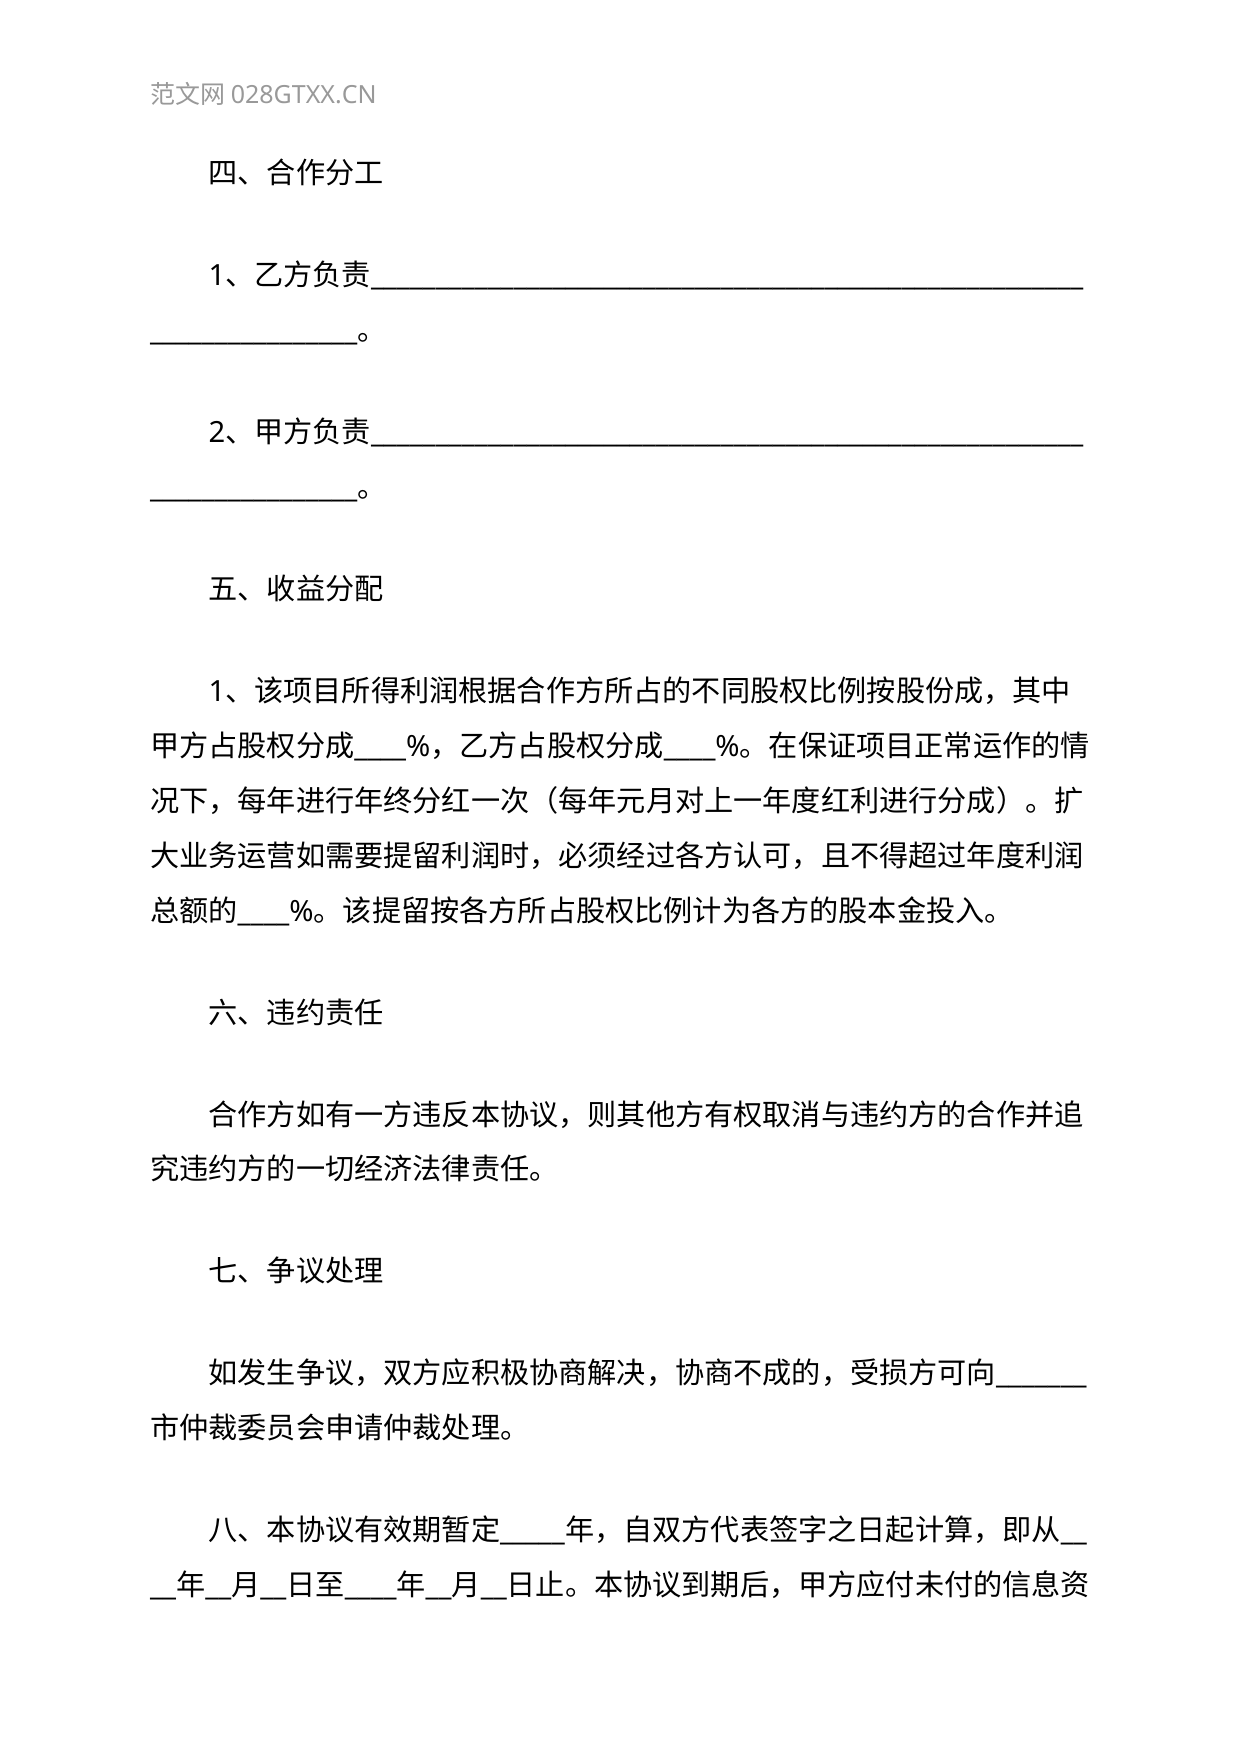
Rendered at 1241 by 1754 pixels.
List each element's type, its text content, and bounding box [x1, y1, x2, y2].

text 1、乙方负责_______________________________________________________________________。 [150, 252, 1090, 349]
text 如发生争议，双方应积极协商解决，协商不成的，受损方可向_______市仲裁委员会申请仲裁处理。 [150, 1349, 1090, 1447]
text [150, 1506, 1090, 1604]
text 六、违约责任 [150, 989, 1090, 1032]
text 2、甲方负责_______________________________________________________________________。 [150, 409, 1090, 506]
text 四、合作分工 [150, 150, 1090, 192]
text 合作方如有一方违反本协议，则其他方有权取消与违约方的合作并追究违约方的一切经济法律责任。 [150, 1091, 1090, 1188]
text 1、该项目所得利润根据合作方所占的不同股权比例按股份成，其中甲方占股权分成____%，乙方占股权分成____%。在保证项目正常运作的情况下，每年进行年终分红一次（每年元月对上一年度红利进行分成）。扩大业务运营如需要提留利润时，必须经过各方认可，且不得超过年度利润总额的____%。该提留按各方所占股权比例计为各方的股本金投入。 [150, 667, 1090, 930]
text 七、争议处理 [150, 1248, 1090, 1290]
text 五、收益分配 [150, 566, 1090, 608]
